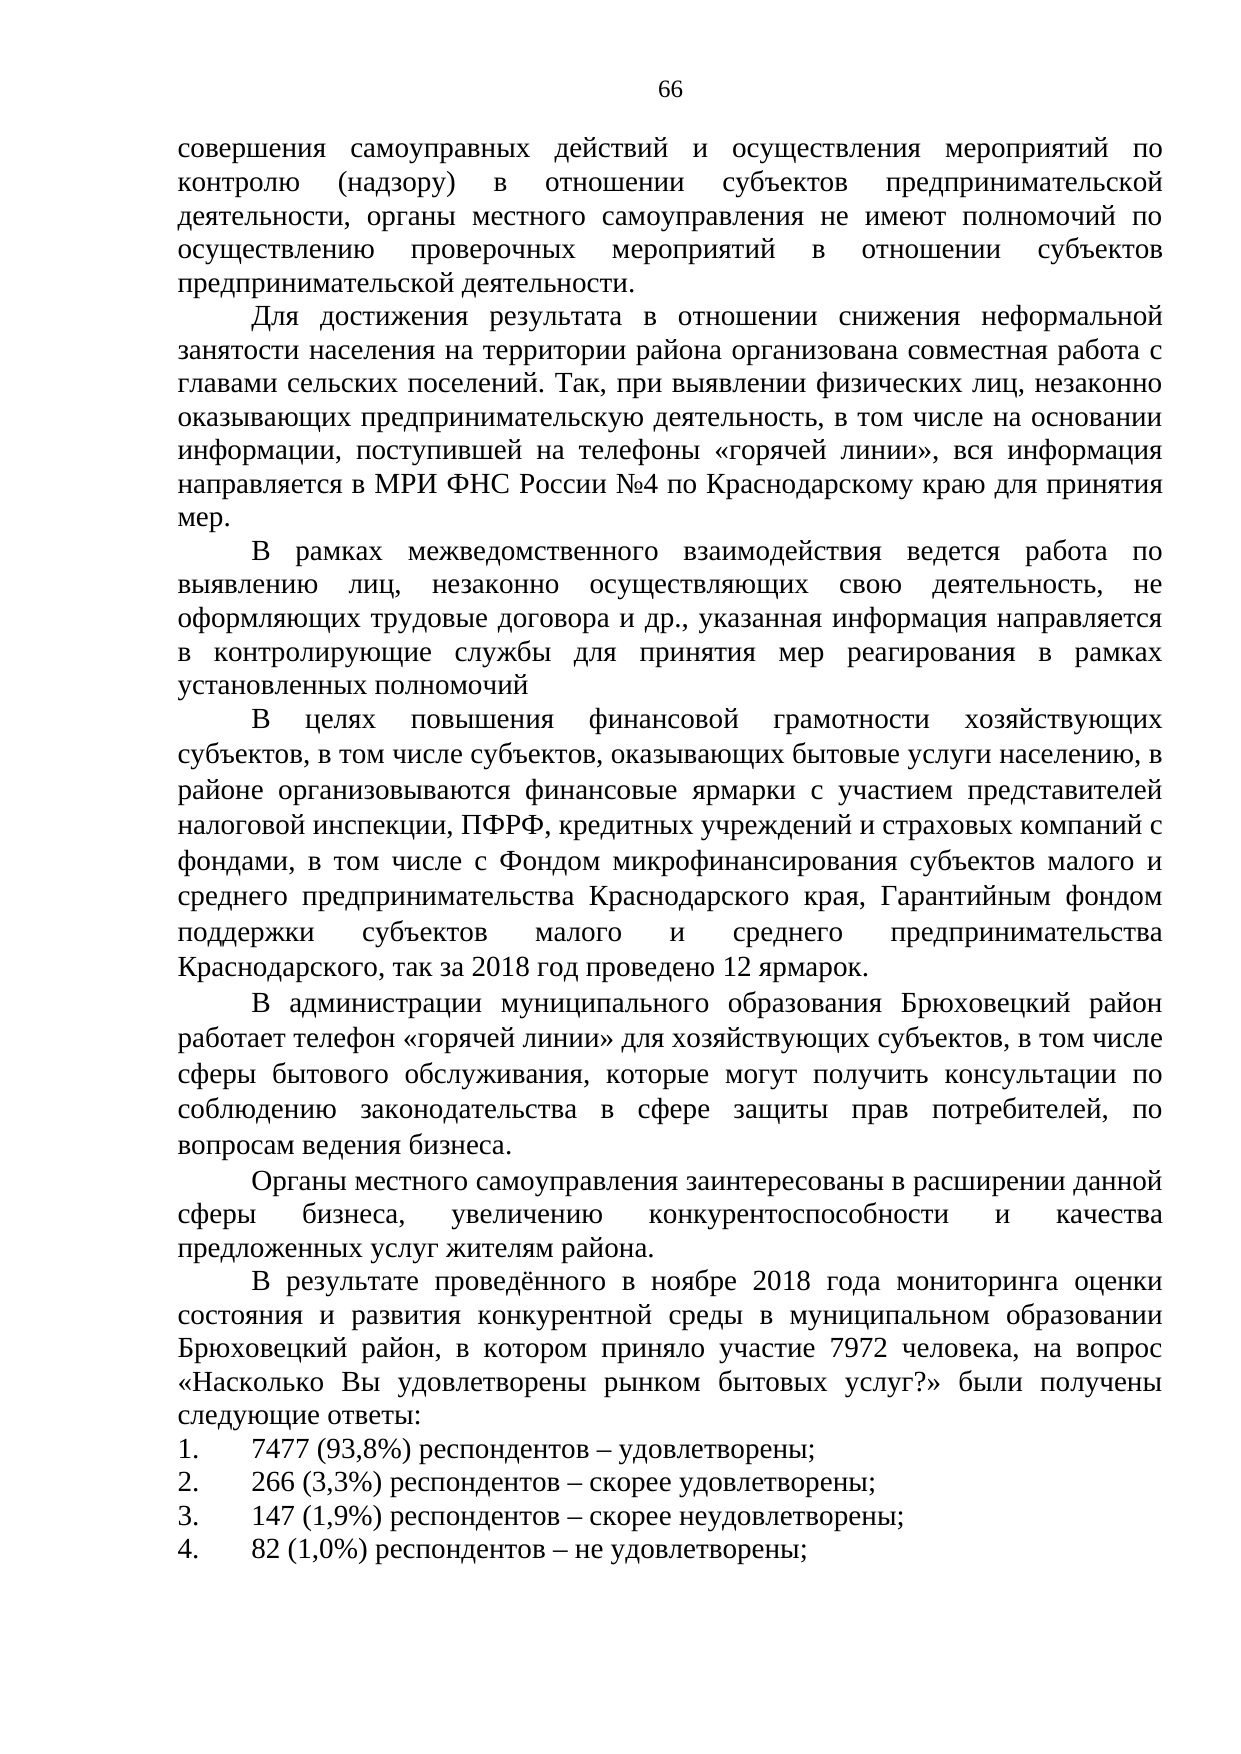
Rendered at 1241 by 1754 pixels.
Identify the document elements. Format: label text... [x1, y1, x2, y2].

text Для достижения результата в отношении снижения неформальной занятости населения на территории района организована совместная работа с главами сельских поселений. Так, при выявлении физических лиц, незаконно оказывающих предпринимательскую деятельность, в том числе на основании информации, поступившей на телефоны «горячей линии», вся информация направляется в МРИ ФНС России №4 по Краснодарскому краю для принятия мер. [177, 298, 1163, 533]
text В целях повышения финансовой грамотности хозяйствующих субъектов, в том числе субъектов, оказывающих бытовые услуги населению, в районе организовываются финансовые ярмарки с участием представителей налоговой инспекции, ПФРФ, кредитных учреждений и страховых компаний с фондами, в том числе с Фондом микрофинансирования субъектов малого и среднего предпринимательства Краснодарского края, Гарантийным фондом поддержки субъектов малого и среднего предпринимательства Краснодарского, так за 2018 год проведено 12 ярмарок. [177, 701, 1163, 983]
text В результате проведённого в ноябре 2018 года мониторинга оценки состояния и развития конкурентной среды в муниципальном образовании Брюховецкий район, в котором приняло участие 7972 человека, на вопрос «Насколько Вы удовлетворены рынком бытовых услуг?» были получены следующие ответы: [177, 1263, 1163, 1431]
text 4. 82 (1,0%) респондентов – не удовлетворены; [177, 1532, 1163, 1565]
text В рамках межведомственного взаимодействия ведется работа по выявлению лиц, незаконно осуществляющих свою деятельность, не оформляющих трудовые договора и др., указанная информация направляется в контролирующие службы для принятия мер реагирования в рамках установленных полномочий [177, 533, 1163, 701]
text В администрации муниципального образования Брюховецкий район работает телефон «горячей линии» для хозяйствующих субъектов, в том числе сферы бытового обслуживания, которые могут получить консультации по соблюдению законодательства в сфере защиты прав потребителей, по вопросам ведения бизнеса. [177, 985, 1163, 1161]
text 2. 266 (3,3%) респондентов – скорее удовлетворены; [177, 1464, 1163, 1498]
text Органы местного самоуправления заинтересованы в расширении данной сферы бизнеса, увеличению конкурентоспособности и качества предложенных услуг жителям района. [177, 1163, 1163, 1263]
text 1. 7477 (93,8%) респондентов – удовлетворены; [177, 1431, 1163, 1464]
text 3. 147 (1,9%) респондентов – скорее неудовлетворены; [177, 1498, 1163, 1532]
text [177, 131, 1163, 298]
